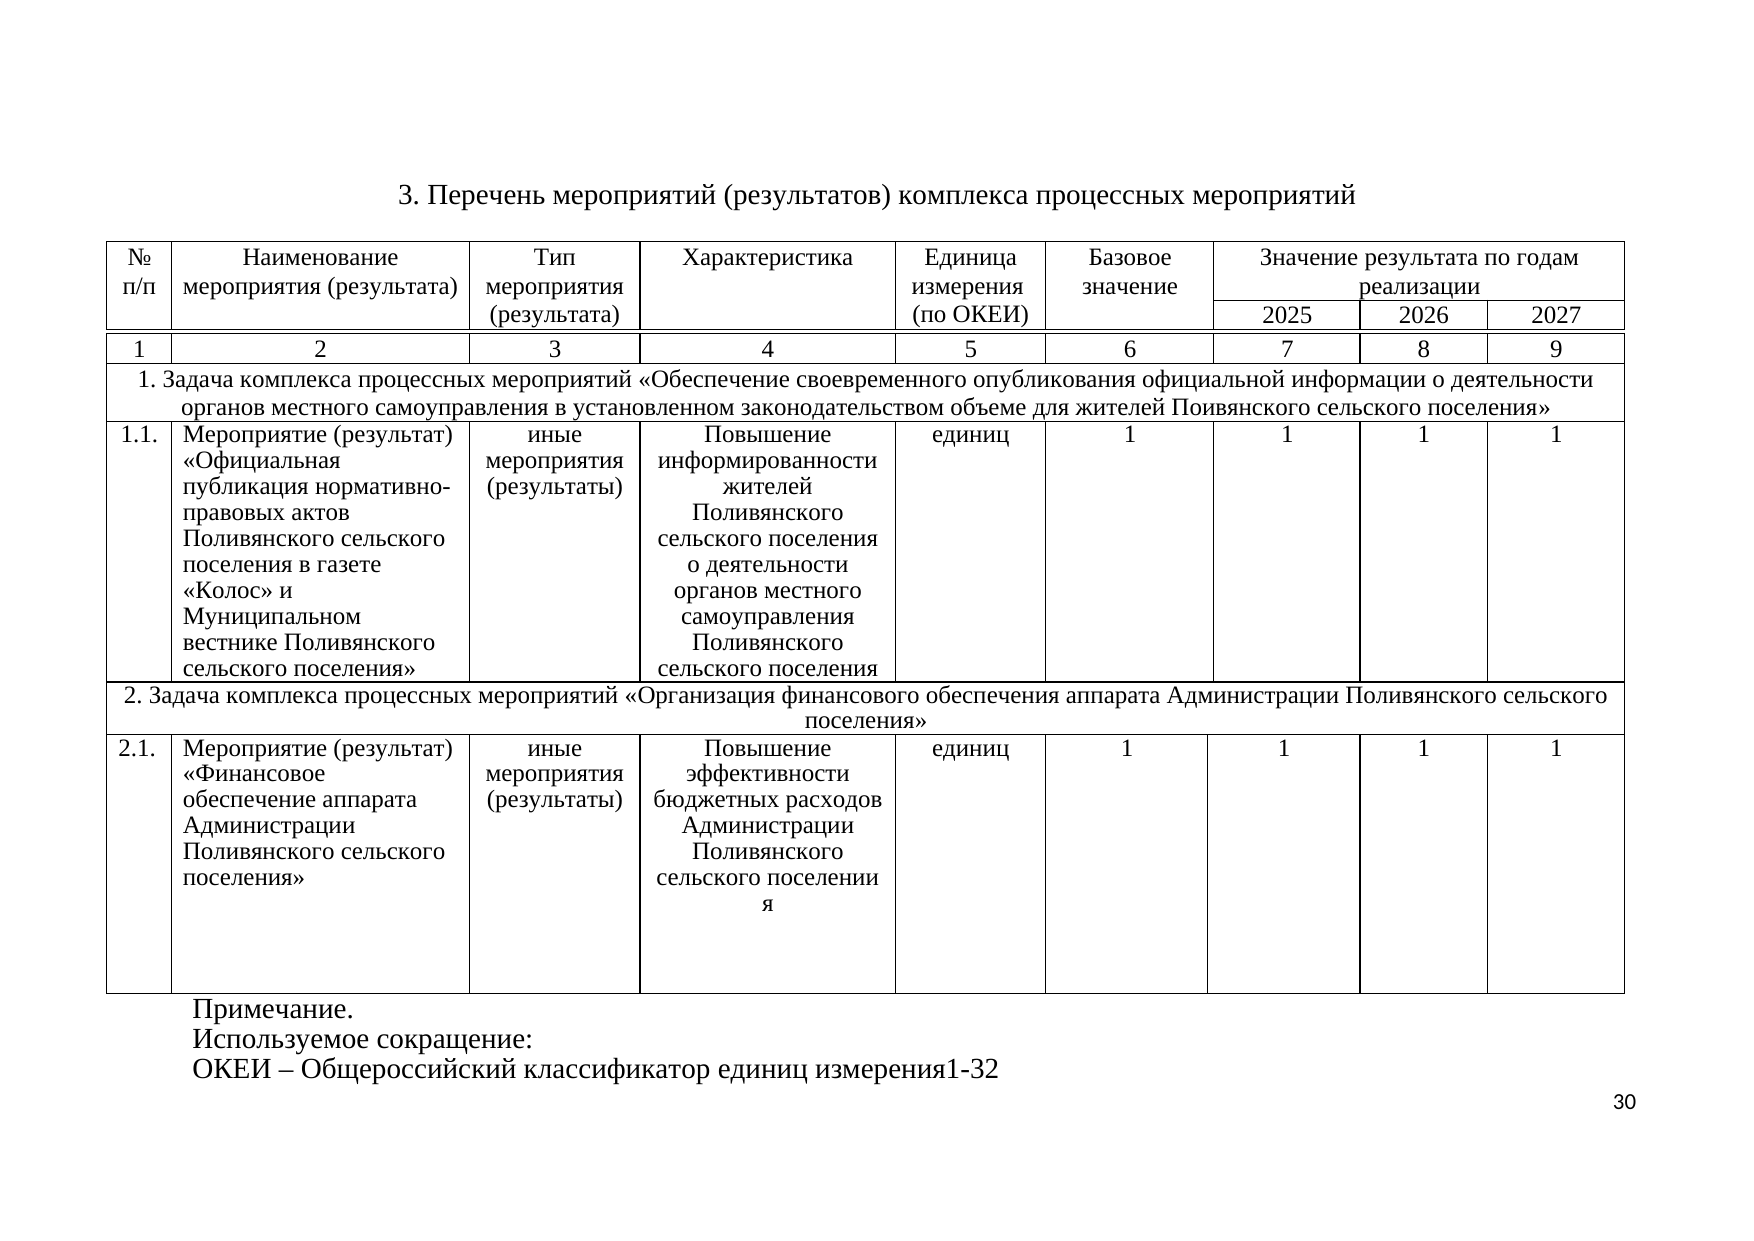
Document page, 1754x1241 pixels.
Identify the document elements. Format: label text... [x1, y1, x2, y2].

table_header Тип мероприятия (результата) [470, 242, 639, 329]
table_cell 1 [1488, 735, 1624, 993]
table_cell Мероприятие (результат) «Официальная публикация нормативно-правовых актов Поливянского сельского поселения в газете «Колос» и Муниципальном вестнике Поливянского сельского поселения» [172, 422, 469, 681]
table_cell иные мероприятия (результаты) [470, 422, 639, 681]
table_header Единица измерения (по ОКЕИ) [896, 242, 1045, 329]
table_cell 2025 [1214, 301, 1359, 329]
table_cell 1 [1361, 735, 1487, 993]
table_cell единиц [896, 422, 1045, 681]
table_header Характеристика [641, 242, 895, 329]
table_cell иные мероприятия (результаты) [470, 735, 639, 993]
table_cell Мероприятие (результат) «Финансовое обеспечение аппарата Администрации Поливянского сельского поселения» [172, 735, 469, 993]
table_cell Повышение информированности жителей Поливянского сельского поселения о деятельности органов местного самоуправления Поливянского сельского поселения [641, 422, 895, 681]
table_cell 1. Задача комплекса процессных мероприятий «Обеспечение своевременного опубликования официальной информации о деятельности органов местного самоуправления в установленном законодательством объеме для жителей Поивянского сельского поселения» [107, 364, 1624, 421]
table_cell 1 [1361, 422, 1487, 681]
table_cell 1 [1208, 735, 1359, 993]
table_header Наименование мероприятия (результата) [172, 242, 469, 329]
table_cell 1 [1488, 422, 1624, 681]
text Используемое сокращение: [118, 1024, 1636, 1054]
table_header Значение результата по годам реализации [1214, 242, 1624, 299]
text Примечание. [118, 994, 1636, 1024]
table_cell 2.1. [107, 735, 171, 993]
table_header 4 [641, 334, 895, 363]
table_cell единиц [896, 735, 1045, 993]
table_header 7 [1214, 334, 1359, 363]
table_header № п/п [107, 242, 171, 329]
table_header 2 [172, 334, 469, 363]
table_cell 1.1. [107, 422, 171, 681]
table_cell 1 [1046, 735, 1207, 993]
table_header Базовое значение [1046, 242, 1213, 329]
table_cell Повышение эффективности бюджетных расходов Администрации Поливянского сельского поселении я [641, 735, 895, 993]
table_cell 2027 [1488, 301, 1624, 329]
table_cell 1 [1046, 422, 1213, 681]
table_header 8 [1361, 334, 1487, 363]
table_header 1 [107, 334, 171, 363]
text 3. Перечень мероприятий (результатов) комплекса процессных мероприятий [118, 181, 1636, 211]
table_cell 1 [1214, 422, 1359, 681]
table_header 3 [470, 334, 639, 363]
text ОКЕИ – Общероссийский классификатор единиц измерения1-32 [118, 1054, 1636, 1084]
table_header 5 [896, 334, 1045, 363]
table_header 9 [1488, 334, 1624, 363]
table_cell 2026 [1361, 301, 1487, 329]
table_header 6 [1046, 334, 1213, 363]
table_cell 2. Задача комплекса процессных мероприятий «Организация финансового обеспечения аппарата Администрации Поливянского сельского поселения» [107, 683, 1624, 734]
